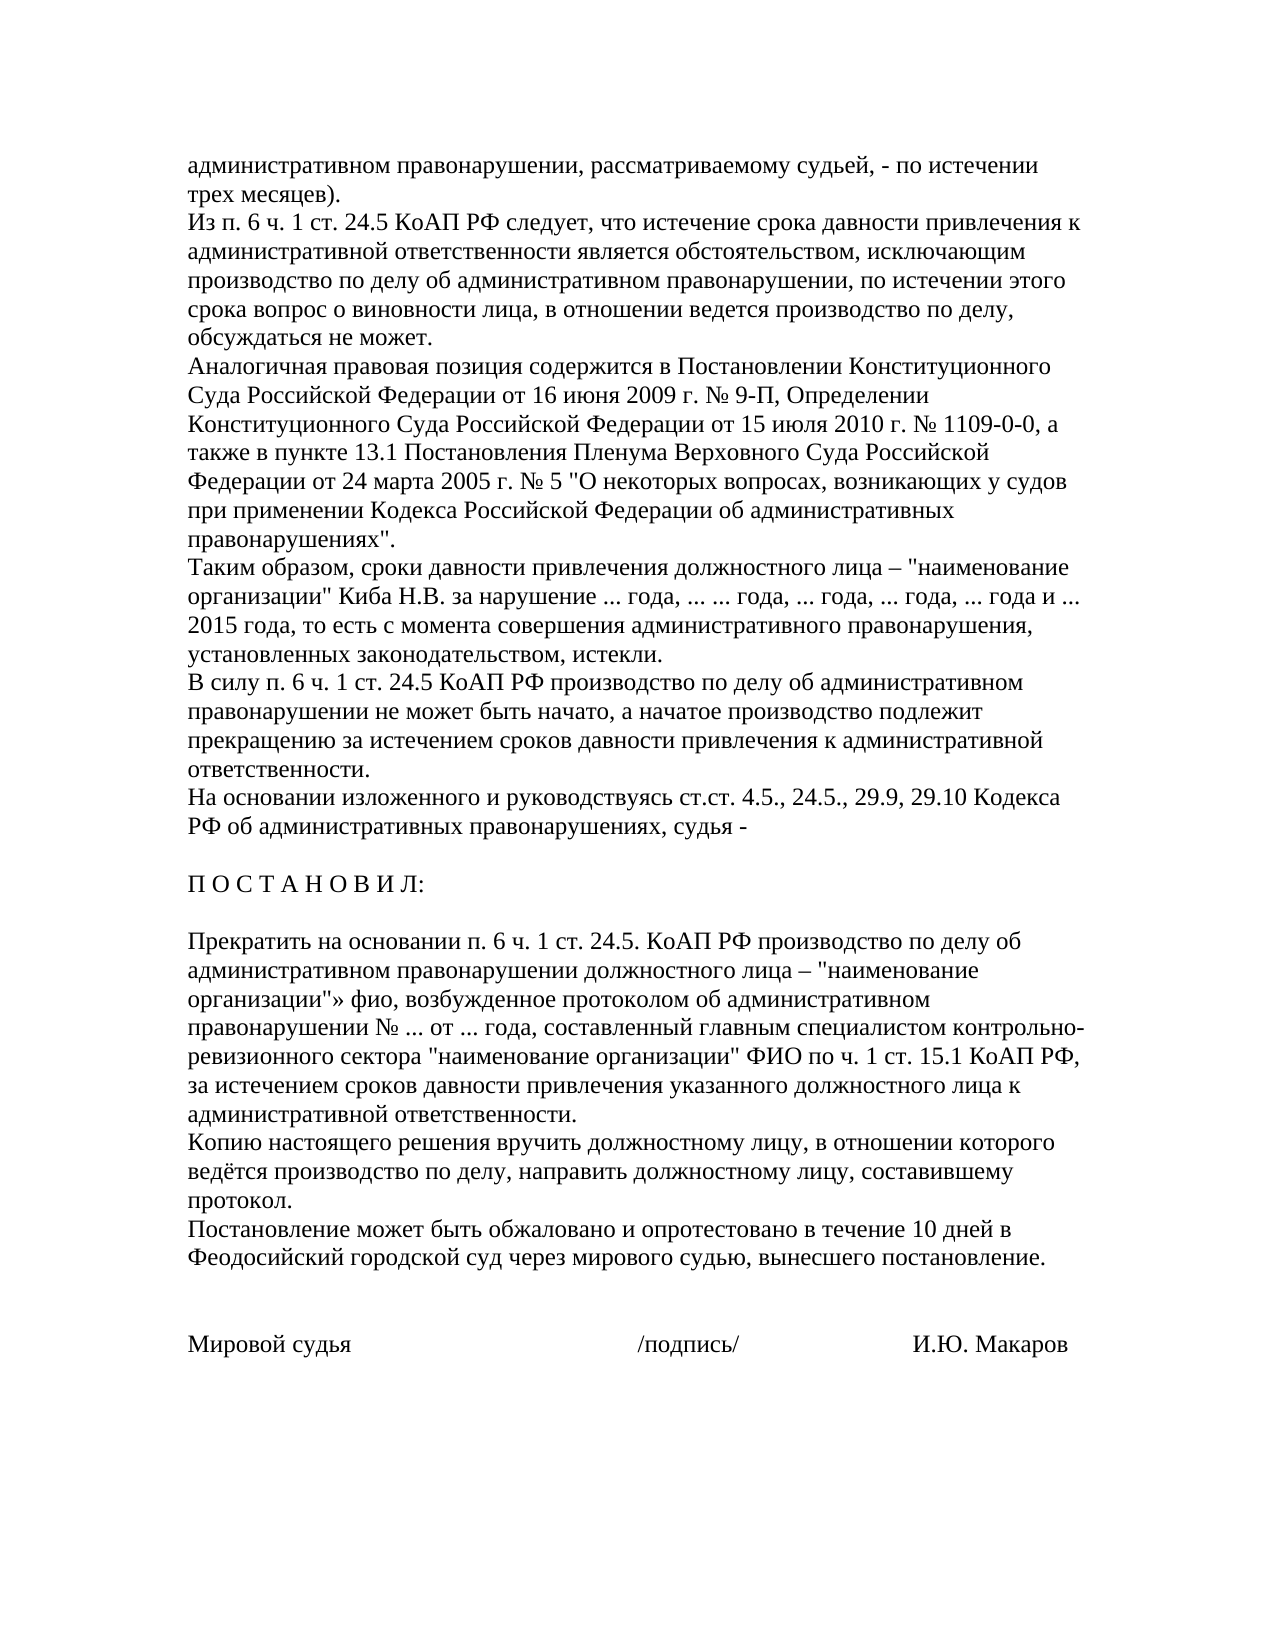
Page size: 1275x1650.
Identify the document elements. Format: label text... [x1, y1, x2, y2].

text П О С Т А Н О В И Л: [187, 869, 1087, 897]
text В силу п. 6 ч. 1 ст. 24.5 КоАП РФ производство по делу об административном правонарушении не может быть начато, а начатое производство подлежит прекращению за истечением сроков давности привлечения к административной ответственности. [187, 667, 1087, 782]
text Постановление может быть обжаловано и опротестовано в течение 10 дней в Феодосийский городской суд через мирового судью, вынесшего постановление. [187, 1214, 1087, 1271]
text Мировой судья /подпись/ И.Ю. Макаров [187, 1329, 1087, 1357]
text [187, 150, 1087, 207]
text Прекратить на основании п. 6 ч. 1 ст. 24.5. КоАП РФ производство по делу об административном правонарушении должностного лица – "наименование организации"» фио, возбужденное протоколом об административном правонарушении № ... от ... года, составленный главным специалистом контрольно-ревизионного сектора "наименование организации" ФИО по ч. 1 ст. 15.1 КоАП РФ, за истечением сроков давности привлечения указанного должностного лица к административной ответственности. [187, 926, 1087, 1127]
text На основании изложенного и руководствуясь ст.ст. 4.5., 24.5., 29.9, 29.10 Кодекса РФ об административных правонарушениях, судья - [187, 782, 1087, 840]
text Аналогичная правовая позиция содержится в Постановлении Конституционного Суда Российской Федерации от 16 июня 2009 г. № 9-П, Определении Конституционного Суда Российской Федерации от 15 июля 2010 г. № 1109-0-0, а также в пункте 13.1 Постановления Пленума Верховного Суда Российской Федерации от 24 марта 2005 г. № 5 "О некоторых вопросах, возникающих у судов при применении Кодекса Российской Федерации об административных правонарушениях". [187, 351, 1087, 552]
text Из п. 6 ч. 1 ст. 24.5 КоАП РФ следует, что истечение срока давности привлечения к административной ответственности является обстоятельством, исключающим производство по делу об административном правонарушении, по истечении этого срока вопрос о виновности лица, в отношении ведется производство по делу, обсуждаться не может. [187, 207, 1087, 351]
text Копию настоящего решения вручить должностному лицу, в отношении которого ведётся производство по делу, направить должностному лицу, составившему протокол. [187, 1127, 1087, 1214]
text Таким образом, сроки давности привлечения должностного лица – "наименование организации" Киба Н.В. за нарушение ... года, ... ... года, ... года, ... года, ... года и ... 2015 года, то есть с момента совершения административного правонарушения, установленных законодательством, истекли. [187, 552, 1087, 667]
